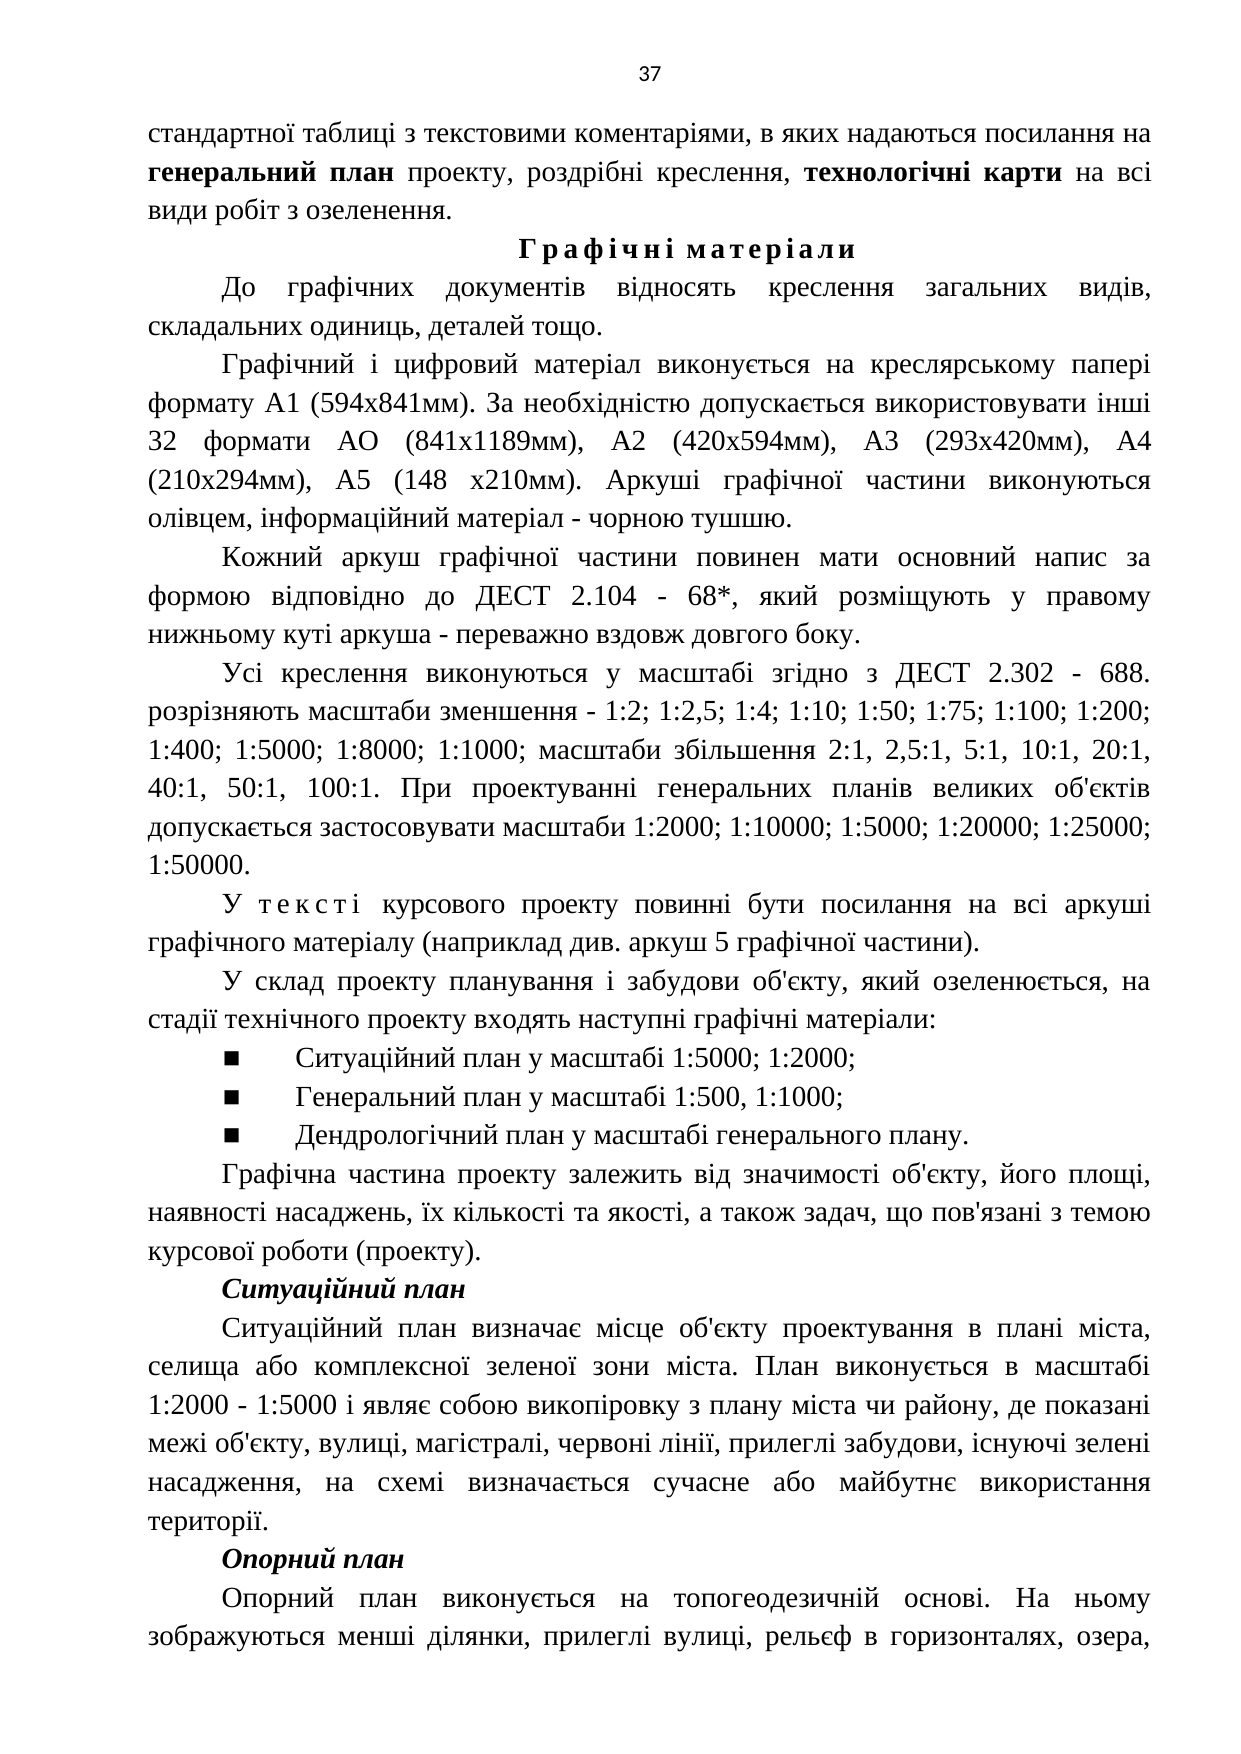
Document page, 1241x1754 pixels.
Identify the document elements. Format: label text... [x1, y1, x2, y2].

text ■ Дендрологічний план у масштабі генерального плану. [223, 1117, 1152, 1151]
text Графічна частина проекту залежить від значимості об'єкту, його площі, наявності насаджень, їх кількості та якості, а також задач, що пов'язані з темою курсової роботи (проекту). [148, 1156, 1152, 1266]
text У тексті курсового проекту повинні бути посилання на всі аркуші графічного матеріалу (наприклад див. аркуш 5 графічної частини). [148, 886, 1152, 958]
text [148, 1580, 1152, 1652]
text ■ Генеральний план у масштабі 1:500, 1:1000; [223, 1079, 1152, 1112]
text Ситуаційний план визначає місце об'єкту проектування в плані міста, селища або комплексної зеленої зони міста. План виконується в масштабі 1:2000 - 1:5000 і являє собою викопіровку з плану міста чи району, де показані межі об'єкту, вулиці, магістралі, червоні лінії, прилеглі забудови, існуючі зелені насадження, на схемі визначається сучасне або майбутнє використання території. [148, 1310, 1152, 1536]
text Графічний і цифровий матеріал виконується на креслярському папері формату А1 (594x841мм). За необхідністю допускається використовувати інші 32 формати АО (841x1189мм), А2 (420x594мм), А3 (293x420мм), А4 (210x294мм), А5 (148 x210мм). Аркуші графічної частини виконуються олівцем, інформаційний матеріал - чорною тушшю. [148, 346, 1152, 534]
text У склад проекту планування і забудови об'єкту, який озеленюється, на стадії технічного проекту входять наступні графічні матеріали: [148, 963, 1152, 1035]
text Кожний аркуш графічної частини повинен мати основний напис за формою відповідно до ДЕСТ 2.104 - 68*, який розміщують у правому нижньому куті аркуша - переважно вздовж довгого боку. [148, 539, 1152, 650]
text Ситуаційний план [148, 1271, 1152, 1305]
text Усі креслення виконуються у масштабі згідно з ДЕСТ 2.302 - 688. розрізняють масштаби зменшення - 1:2; 1:2,5; 1:4; 1:10; 1:50; 1:75; 1:100; 1:200; 1:400; 1:5000; 1:8000; 1:1000; масштаби збільшення 2:1, 2,5:1, 5:1, 10:1, 20:1, 40:1, 50:1, 100:1. При проектуванні генеральних планів великих об'єктів допускається застосовувати масштаби 1:2000; 1:10000; 1:5000; 1:20000; 1:25000; 1:50000. [148, 655, 1152, 881]
text Опорний план [148, 1541, 1152, 1575]
text Графічні матеріали [148, 231, 1152, 264]
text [148, 115, 1152, 226]
text ■ Ситуаційний план у масштабі 1:5000; 1:2000; [223, 1040, 1152, 1074]
text До графічних документів відносять креслення загальних видів, складальних одиниць, деталей тощо. [148, 269, 1152, 341]
